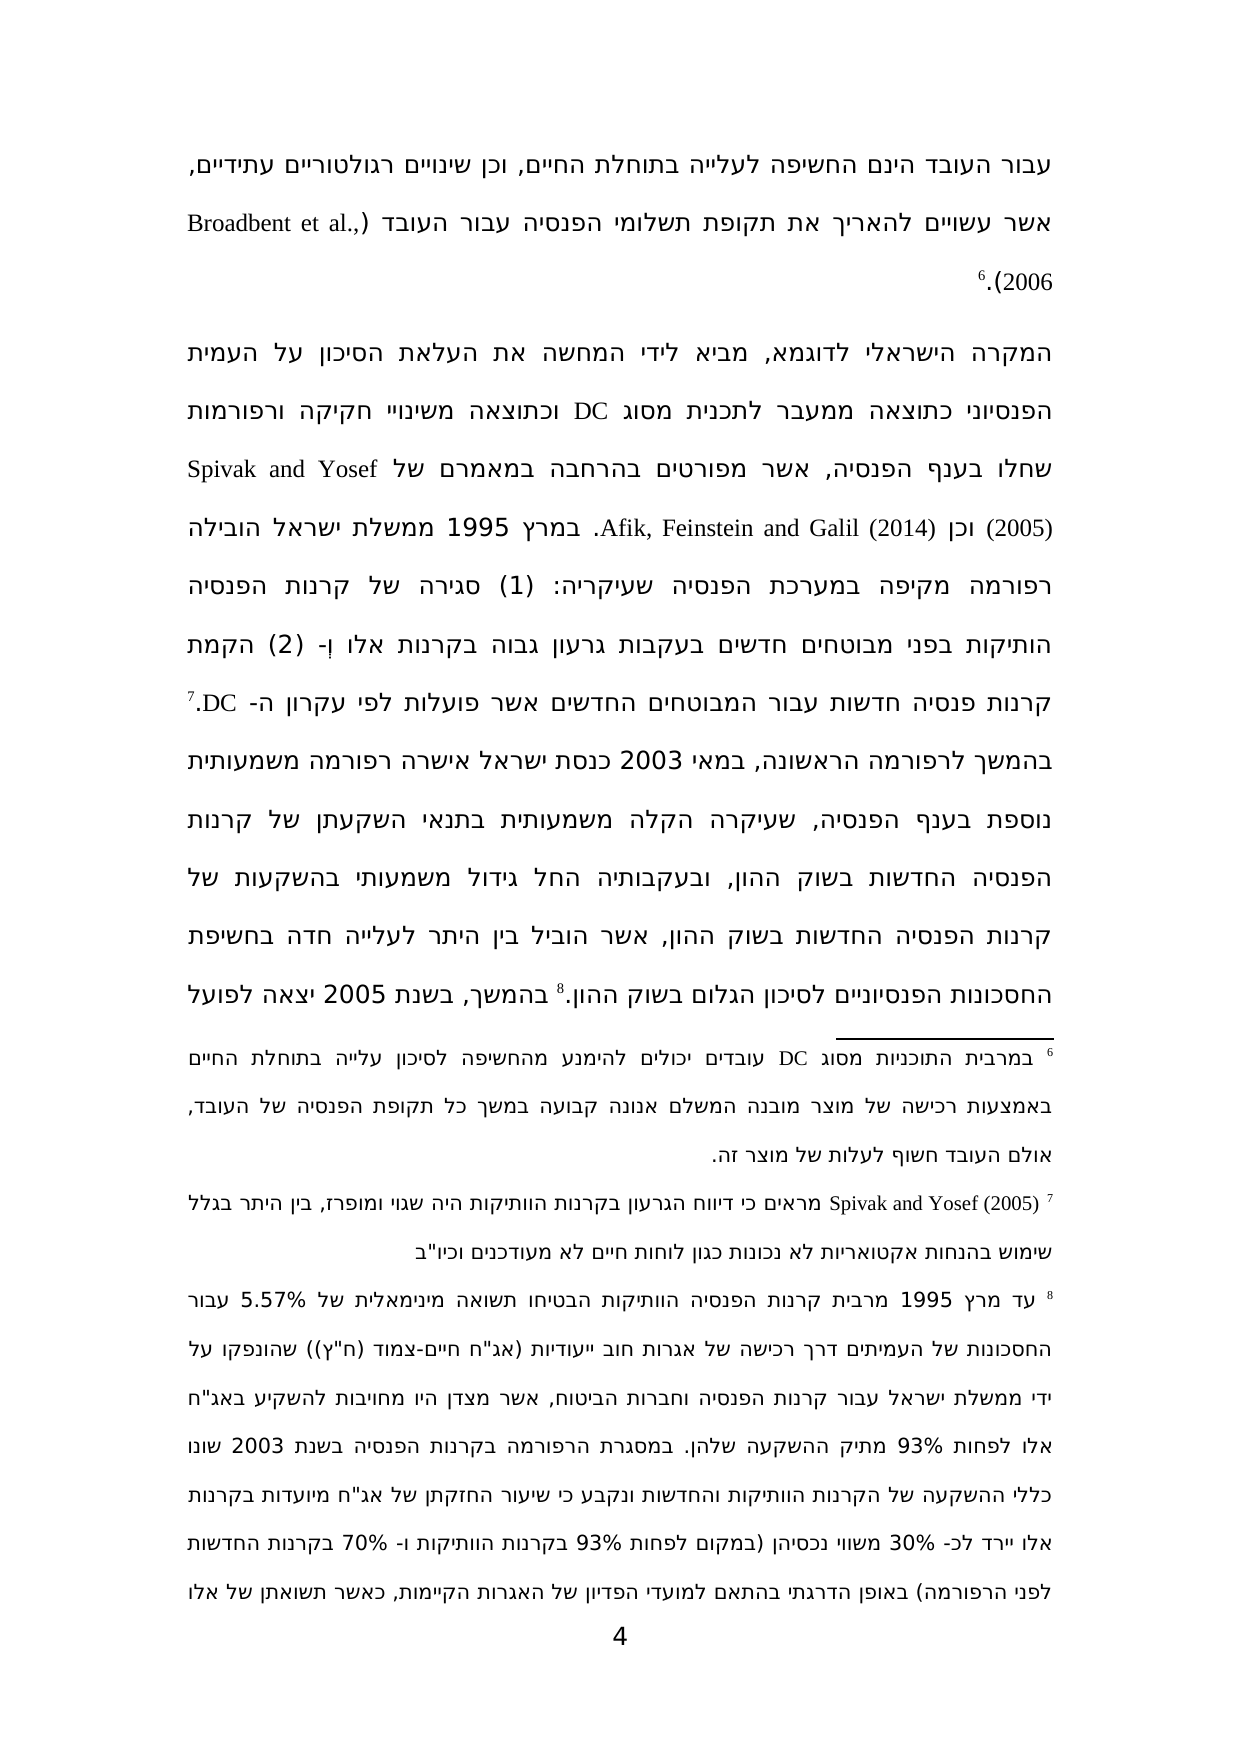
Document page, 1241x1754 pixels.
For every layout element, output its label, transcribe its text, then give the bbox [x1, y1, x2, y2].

list המקרה הישראלי לדוגמא, מביא לידי המחשה את העלאת הסיכון על העמית הפנסיוני כתוצאה ממעבר לתכנית מסוג DC וכתוצאה משינויי חקיקה ורפורמות שחלו בענף הפנסיה, אשר מפורטים בהרחבה במאמרם של Spivak and Yosef (2005) וכן Afik, Feinstein and Galil (2014). במרץ 1995 ממשלת ישראל הובילה רפורמה מקיפה במערכת הפנסיה שעיקריה: (1) סגירה של קרנות הפנסיה הותיקות בפני מבוטחים חדשים בעקבות גרעון גבוה בקרנות אלו וְ- (2) הקמת קרנות פנסיה חדשות עבור המבוטחים החדשים אשר פועלות לפי עקרון ה- DC. בהמשך לרפורמה הראשונה, במאי 2003 כנסת ישראל אישרה רפורמה משמעותית נוספת בענף הפנסיה, שעיקרה הקלה משמעותית בתנאי השקעתן של קרנות הפנסיה החדשות בשוק ההון, ובעקבותיה החל גידול משמעותי בהשקעות של קרנות הפנסיה החדשות בשוק ההון, אשר הוביל בין היתר לעלייה חדה בחשיפת החסכונות הפנסיוניים לסיכון הגלום בשוק ההון. בהמשך, בשנת 2005 יצאה לפועל רפורמה מקיפה בשוק ההון (ועדת בכר), המפחיתה את הריכוזיות שבידי הבנקים בניהול חסכונות הציבור. עיקרי הרפורמה הורו על מכירתן של קופות הגמל וקרנות הנאמנות שבשליטת הבנקים לידי גופים פרטיים במטרה לצמצם את הריכוזיות של הבנקים בתחום האשראי (בנק ישראל, 2004), ובעקבותיה חל גידול נרחב במספרם של גופי השקעות פרטיים אשר הגבירו את התחרות על ניהול חסכונות הציבור ועל מתן האשראי לסקטור העסקי, דרך הנפקת אג"ח קונצרניות, אשר נהיו רכיב השקעה פופולארי בקרב הגופים המוסדיים בישראל. חרף על כן, משבר הסאב-פריים שהחל בשנת 2008 הוביל לירידה ניכרת בשווי אחזקות הגופים המוסדיים בישראל, אשר השפיע באופן מהותי על חסכונות העמיתים הפנסיוניים בקרנות הפנסיה מסוג DC. נתוני ה- OECD (OECD, 2016) מראים כי בשנת 2008 שווי התיק הממוצע בקרנות הפנסיה בישראל ירד ביותר מ- 16% ביחס לשוויו ההתחלתי בשנה זו, כתוצאה ממשבר הסאב-פריים העולמי. [187, 338, 1053, 1009]
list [187, 150, 1053, 296]
